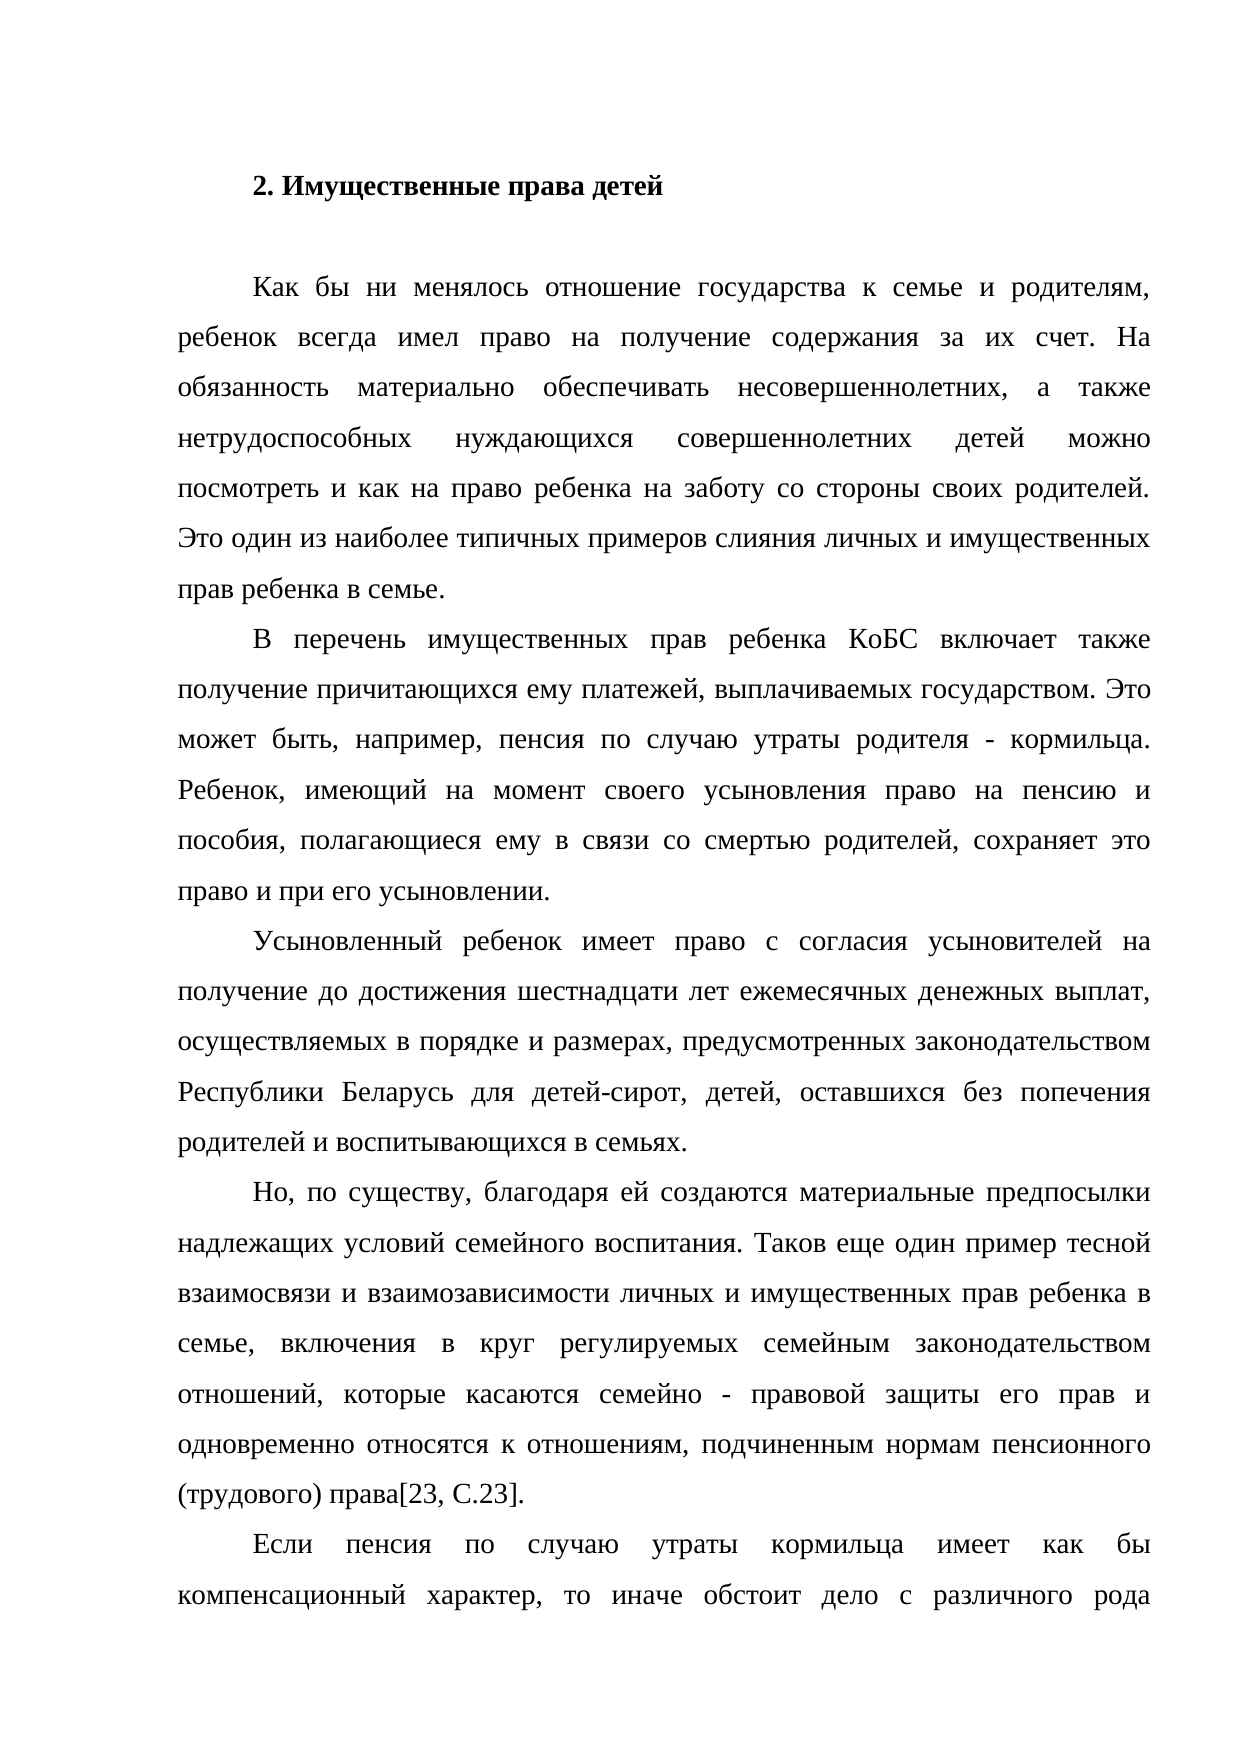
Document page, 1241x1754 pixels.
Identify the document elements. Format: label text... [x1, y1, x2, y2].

text Усыновленный ребенок имеет право с согласия усыновителей на получение до достижения шестнадцати лет ежемесячных денежных выплат, осуществляемых в порядке и размерах, предусмотренных законодательством Республики Беларусь для детей-сирот, детей, оставшихся без попечения родителей и воспитывающихся в семьях. [177, 923, 1152, 1158]
text Как бы ни менялось отношение государства к семье и родителям, ребенок всегда имел право на получение содержания за их счет. На обязанность материально обеспечивать несовершеннолетних, а также нетрудоспособных нуждающихся совершеннолетних детей можно посмотреть и как на право ребенка на заботу со стороны своих родителей. Это один из наиболее типичных примеров слияния личных и имущественных прав ребенка в семье. [177, 269, 1152, 604]
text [177, 1527, 1152, 1611]
text В перечень имущественных прав ребенка КоБС включает также получение причитающихся ему платежей, выплачиваемых государством. Это может быть, например, пенсия по случаю утраты родителя - кормильца. Ребенок, имеющий на момент своего усыновления право на пенсию и пособия, полагающиеся ему в связи со смертью родителей, сохраняет это право и при его усыновлении. [177, 621, 1152, 906]
text 2. Имущественные права детей [177, 168, 1152, 202]
text Но, по существу, благодаря ей создаются материальные предпосылки надлежащих условий семейного воспитания. Таков еще один пример тесной взаимосвязи и взаимозависимости личных и имущественных прав ребенка в семье, включения в круг регулируемых семейным законодательством отношений, которые касаются семейно - правовой защиты его прав и одновременно относятся к отношениям, подчиненным нормам пенсионного (трудового) права[23, C.23]. [177, 1175, 1152, 1510]
